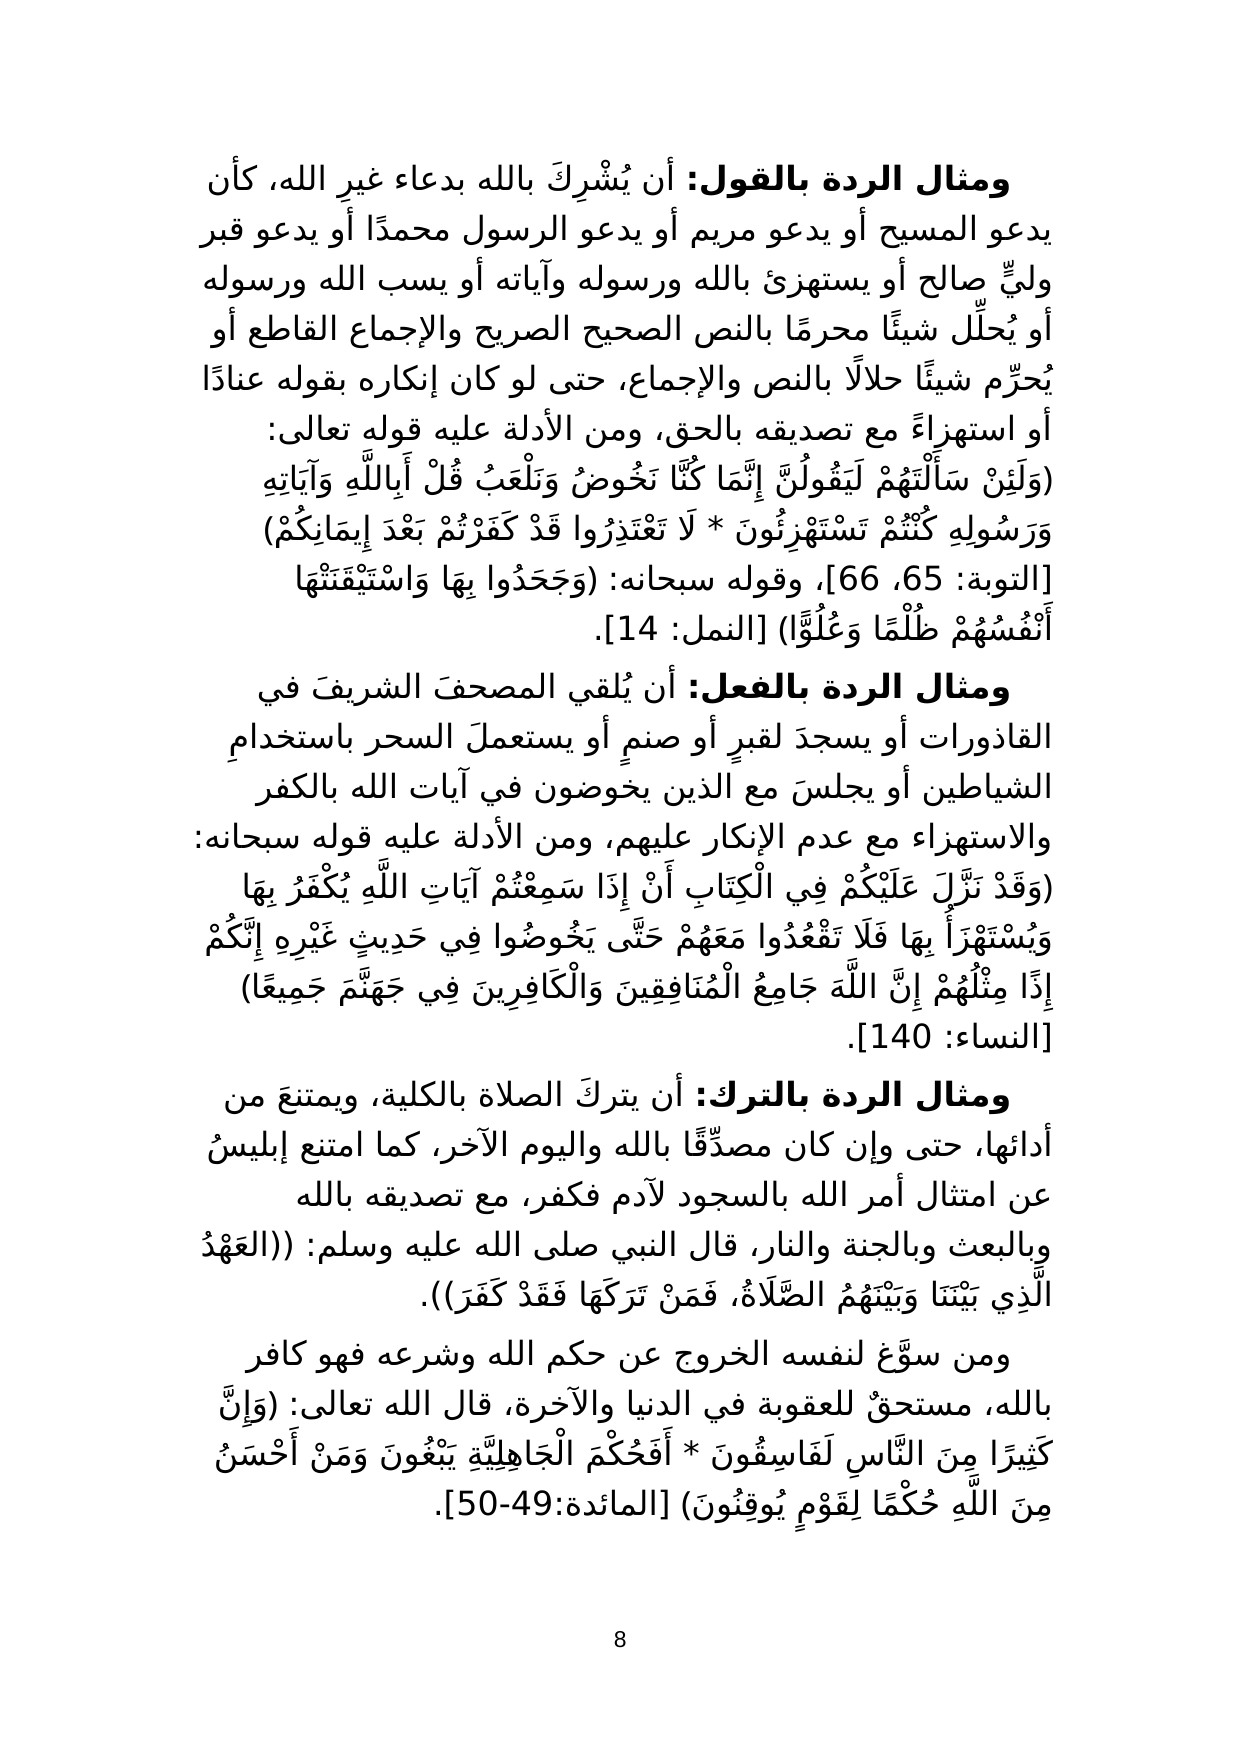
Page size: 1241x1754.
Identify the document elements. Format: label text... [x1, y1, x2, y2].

text ومن سوَّغ لنفسه الخروج عن حكم الله وشرعه فهو كافر بالله، مستحقٌ للعقوبة في الدنيا والآخرة، قال الله تعالى: ﴿وَإِنَّ كَثِيرًا مِنَ النَّاسِ لَفَاسِقُونَ * أَفَحُكْمَ الْجَاهِلِيَّةِ يَبْغُونَ وَمَنْ أَحْسَنُ مِنَ اللَّهِ حُكْمًا لِقَوْمٍ يُوقِنُونَ﴾ [المائدة:49-50]. [187, 1325, 1053, 1525]
text ومثال الردة بالترك: أن يتركَ الصلاة بالكلية، ويمتنعَ من أدائها، حتى وإن كان مصدِّقًا بالله واليوم الآخر، كما امتنع إبليسُ عن امتثال أمر الله بالسجود لآدم فكفر، مع تصديقه بالله وبالبعث وبالجنة والنار، قال النبي صلى الله عليه وسلم: ((العَهْدُ الَّذِي بَيْنَنَا وَبَيْنَهُمُ الصَّلَاةُ، فَمَنْ تَرَكَهَا فَقَدْ كَفَرَ)). [187, 1067, 1053, 1317]
text ومثال الردة بالقول: أن يُشْرِكَ بالله بدعاء غيرِ الله، كأن يدعو المسيح أو يدعو مريم أو يدعو الرسول محمدًا أو يدعو قبر وليٍّ صالح أو يستهزئ بالله ورسوله وآياته أو يسب الله ورسوله أو يُحلِّل شيئًا محرمًا بالنص الصحيح الصريح والإجماع القاطع أو يُحرِّم شيئًا حلالًا بالنص والإجماع، حتى لو كان إنكاره بقوله عنادًا أو استهزاءً مع تصديقه بالحق، ومن الأدلة عليه قوله تعالى: ﴿وَلَئِنْ سَأَلْتَهُمْ لَيَقُولُنَّ إِنَّمَا كُنَّا نَخُوضُ وَنَلْعَبُ قُلْ أَبِاللَّهِ وَآيَاتِهِ وَرَسُولِهِ كُنْتُمْ تَسْتَهْزِئُونَ * لَا تَعْتَذِرُوا قَدْ كَفَرْتُمْ بَعْدَ إِيمَانِكُمْ﴾ [التوبة: 65، 66]، وقوله سبحانه: ﴿وَجَحَدُوا بِهَا وَاسْتَيْقَنَتْهَا أَنْفُسُهُمْ ظُلْمًا وَعُلُوًّا﴾ [النمل: 14]. [187, 150, 1053, 650]
text ومثال الردة بالفعل: أن يُلقي المصحفَ الشريفَ في القاذورات أو يسجدَ لقبرٍ أو صنمٍ أو يستعملَ السحر باستخدامِ الشياطين أو يجلسَ مع الذين يخوضون في آيات الله بالكفر والاستهزاء مع عدم الإنكار عليهم، ومن الأدلة عليه قوله سبحانه: ﴿وَقَدْ نَزَّلَ عَلَيْكُمْ فِي الْكِتَابِ أَنْ إِذَا سَمِعْتُمْ آيَاتِ اللَّهِ يُكْفَرُ بِهَا وَيُسْتَهْزَأُ بِهَا فَلَا تَقْعُدُوا مَعَهُمْ حَتَّى يَخُوضُوا فِي حَدِيثٍ غَيْرِهِ إِنَّكُمْ إِذًا مِثْلُهُمْ إِنَّ اللَّهَ جَامِعُ الْمُنَافِقِينَ وَالْكَافِرِينَ فِي جَهَنَّمَ جَمِيعًا﴾ [النساء: 140]. [187, 658, 1053, 1058]
